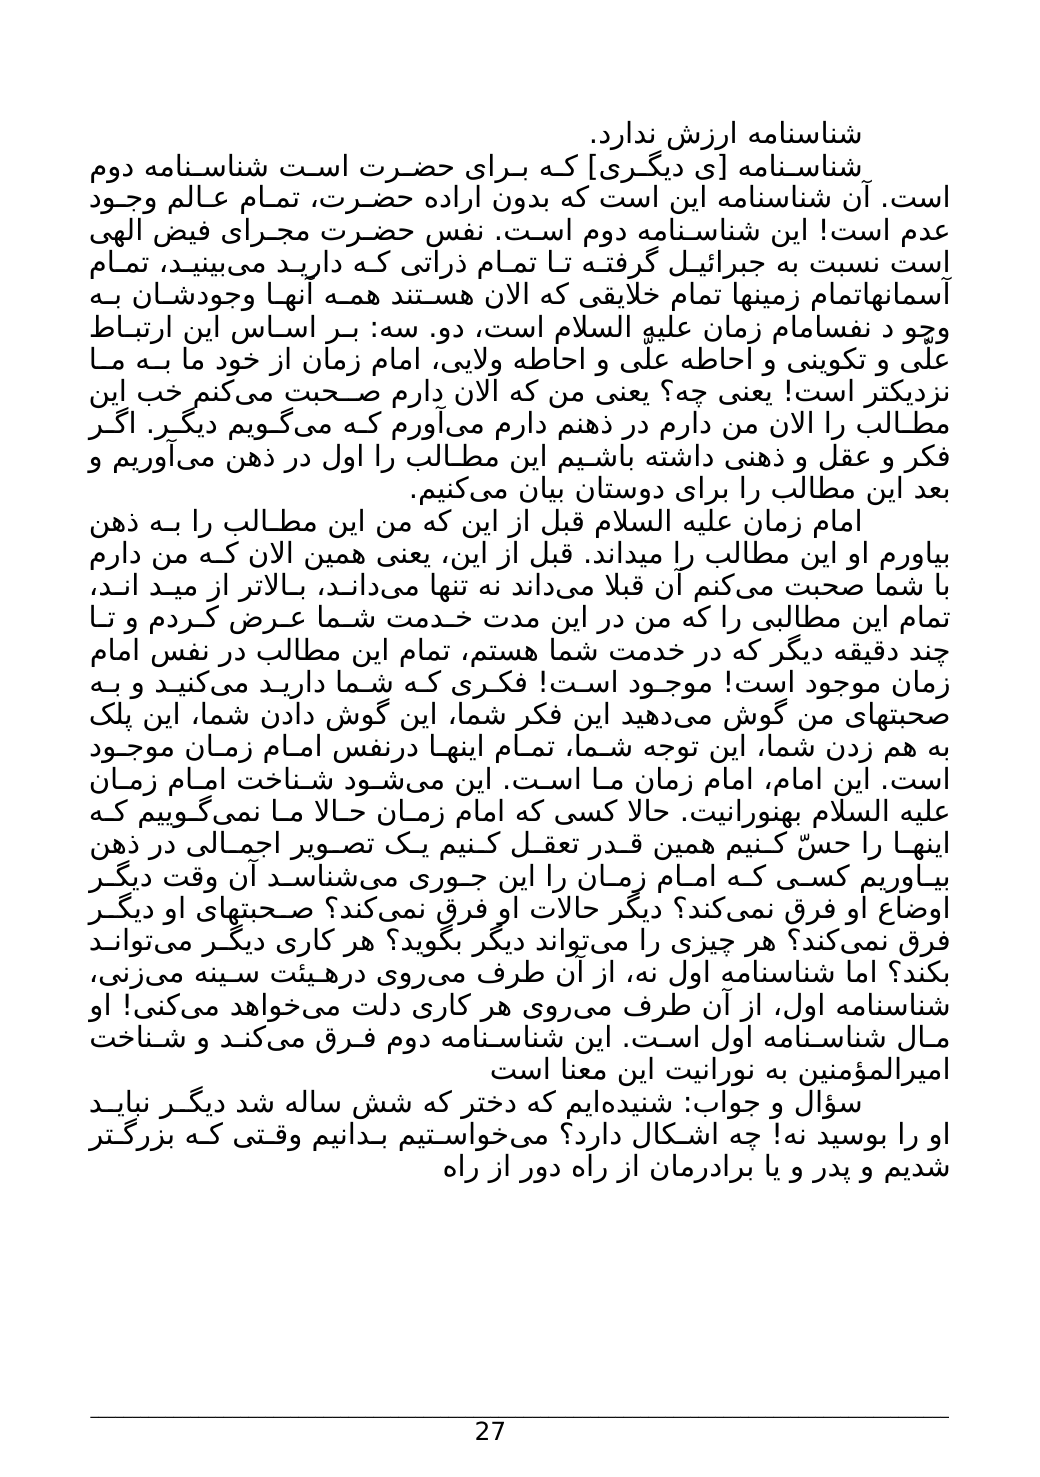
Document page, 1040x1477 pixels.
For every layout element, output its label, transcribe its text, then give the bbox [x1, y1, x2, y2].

text شناسنامه [ی دیگری‌] که برای حضرت است شناسنامه دوم است. آن شناسنامه این است که بدون اراده حضرت، تمام عالم وجود عدم است! این شناسنامه دوم است. نفس حضرت مجرای فیض الهی است نسبت به جبرائیل گرفته تا تمام ذراتی که دارید می‌بینید، تمام آسمانهاتمام زمینها تمام خلایقی که الان هستند همه آنها وجودشان به وجو د نفسامام زمان علیه السلام است، دو. سه: بر اساس این ارتباط علّی و تکوینی و احاطه علّی و احاطه ولایی، امام زمان از خود ما به ما نزدیکتر است! یعنی چه؟ یعنی من که الان دارم صحبت می‌کنم خب این مطالب را الان من دارم در ذهنم دارم می‌آورم که می‌گویم دیگر. اگر فکر و عقل و ذهنی داشته باشیم این مطالب را اول در ذهن می‌آوریم و بعد این مطالب را برای دوستان بیان می‌کنیم. [89, 150, 951, 505]
text امام زمان علیه السلام قبل از این که من این مطالب را به ذهن بیاورم او این مطالب را میداند. قبل از این، یعنی همین الان که من دارم با شما صحبت می‌کنم آن قبلا می‌داند نه تنها می‌داند، بالاتر از مید اند، تمام این مطالبی را که من در این مدت خدمت شما عرض کردم و تا چند دقیقه دیگر که در خدمت شما هستم، تمام این مطالب در نفس امام زمان موجود است! موجود است! فکری که شما دارید می‌کنید و به صحبتهای من گوش می‌دهید این فکر شما، این گوش دادن شما، این پلک به هم زدن شما، این توجه شما، تمام اینها درنفس امام زمان موجود است. این امام، امام زمان ما است. این می‌شود شناخت امام زمان علیه السلام بهنورانیت. حالا کسی که امام زمان حالا ما نمی‌گوییم که اینها را حسّ کنیم همین قدر تعقل کنیم یک تصویر اجمالی در ذهن بیاوریم کسی که امام زمان را این جوری می‌شناسد آن وقت دیگر اوضاع او فرق نمی‌کند؟ دیگر حالات او فرق نمی‌کند؟ صحبتهای او دیگر فرق نمی‌کند؟ هر چیزی را می‌تواند دیگر بگوید؟ هر کاری دیگر می‌تواند بکند؟ اما شناسنامه اول نه، از آن طرف می‌روی درهیئت سینه می‌زنی، شناسنامه اول، از آن طرف می‌روی هر کاری دلت می‌خواهد می‌کنی! او مال شناسنامه اول است. این شناسنامه دوم فرق می‌کند و شناخت امیرالمؤمنین به نورانیت این معنا است‌ [89, 505, 951, 1087]
text شناسنامه ارزش ندارد. [89, 118, 951, 150]
text سؤال و جواب: شنیده‌ایم که دختر که شش ساله شد دیگر نباید او را بوسید نه! چه اشکال دارد؟ می‌خواستیم بدانیم وقتی که بزرگتر شدیم و پدر و یا برادرمان از راه دور از راه‌ [89, 1087, 951, 1183]
